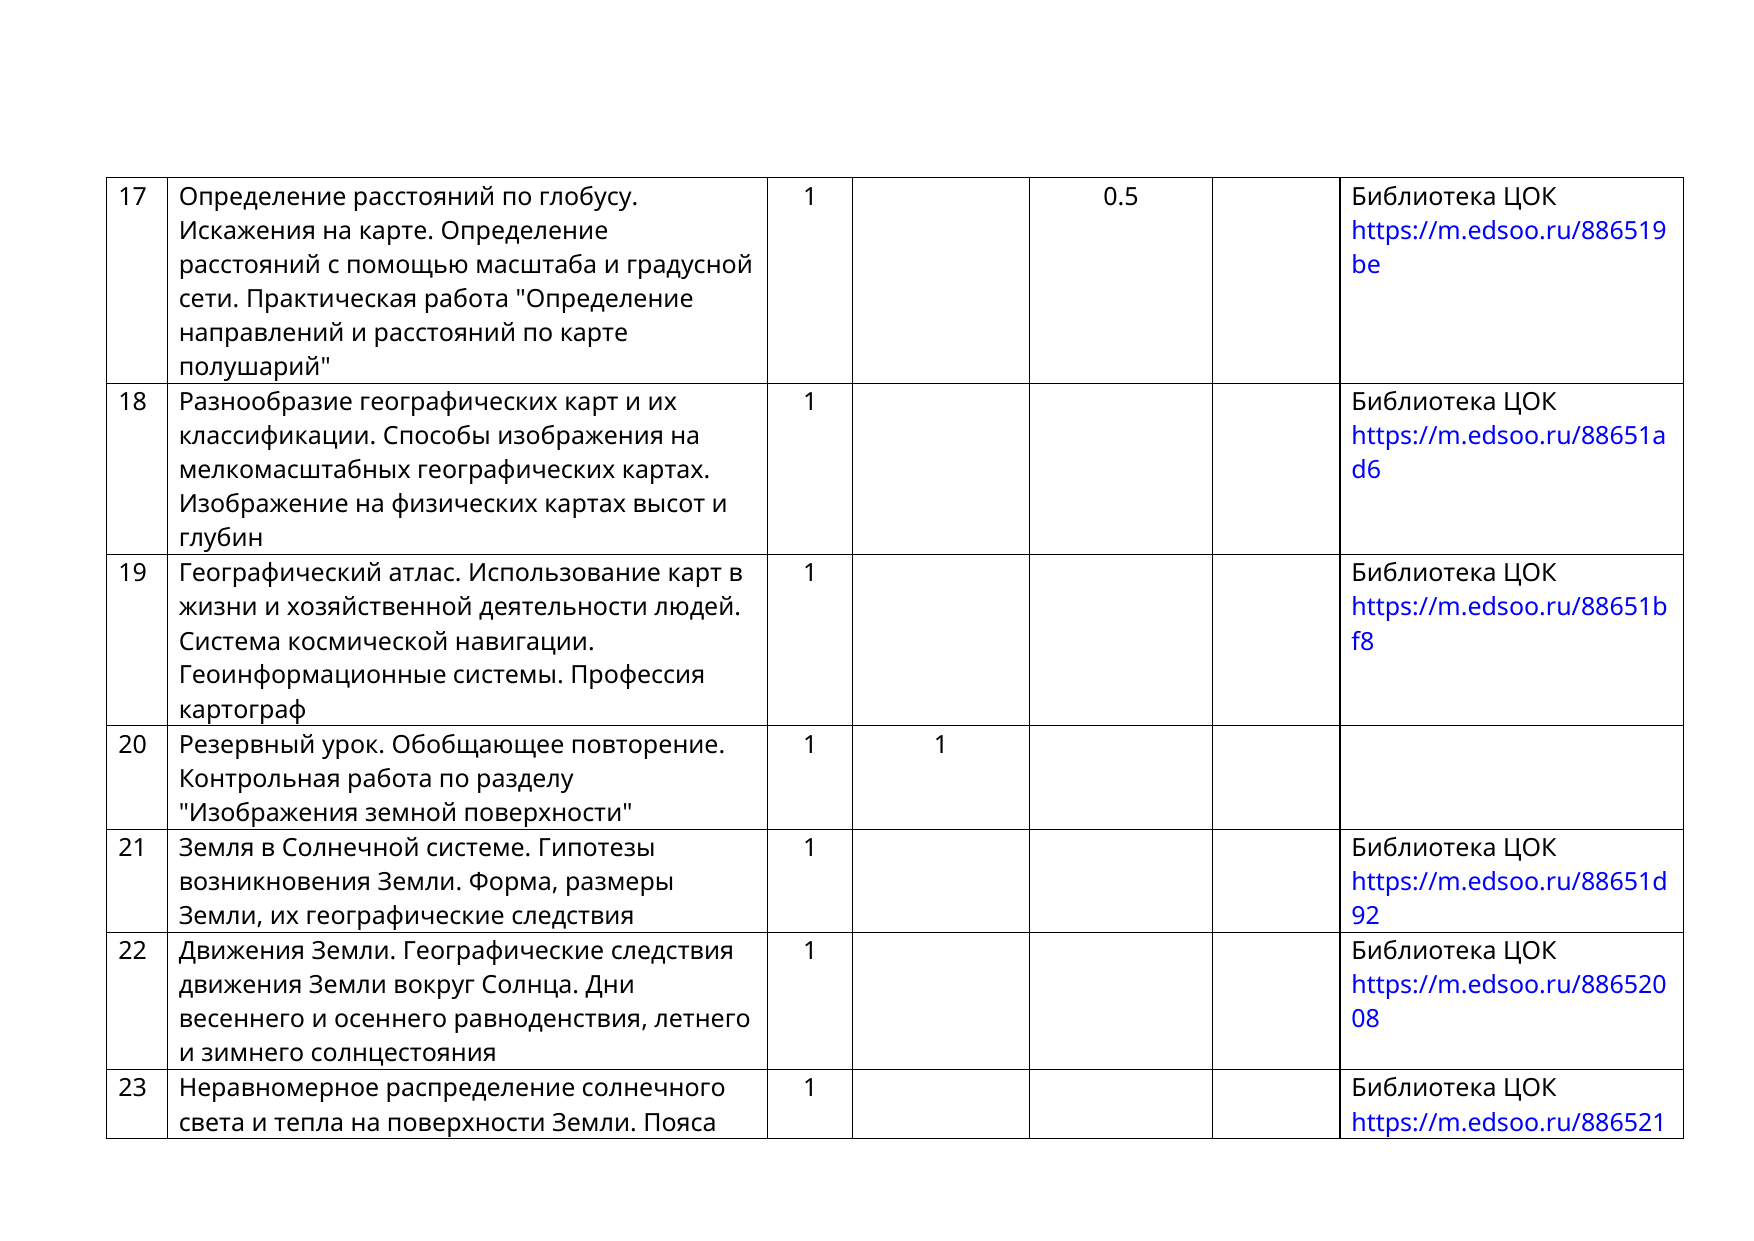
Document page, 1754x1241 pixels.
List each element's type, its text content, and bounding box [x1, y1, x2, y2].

table_cell 1 [853, 726, 1029, 828]
table_cell Движения Земли. Географические следствия движения Земли вокруг Солнца. Дни весеннего и осеннего равноденствия, летнего и зимнего солнцестояния [168, 933, 767, 1069]
table_cell 20 [107, 726, 167, 828]
table_cell Резервный урок. Обобщающее повторение. Контрольная работа по разделу "Изображения земной поверхности" [168, 726, 767, 828]
table_cell [1213, 933, 1339, 1069]
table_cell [168, 1070, 767, 1138]
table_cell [1341, 1070, 1683, 1138]
table_cell [853, 384, 1029, 554]
table_cell 1 [768, 178, 852, 383]
table_cell [1030, 726, 1212, 828]
table_cell Разнообразие географических карт и их классификации. Способы изображения на мелкомасштабных географических картах. Изображение на физических картах высот и глубин [168, 384, 767, 554]
table_cell Библиотека ЦОК https://m.edsoo.ru/88652008 [1341, 933, 1683, 1069]
table_cell 23 [107, 1070, 167, 1138]
table_cell [1341, 726, 1683, 828]
table_cell [853, 830, 1029, 932]
table_cell [853, 555, 1029, 725]
table_cell Библиотека ЦОК https://m.edsoo.ru/886519be [1341, 178, 1683, 383]
table_cell Библиотека ЦОК https://m.edsoo.ru/88651d92 [1341, 830, 1683, 932]
table_cell Библиотека ЦОК https://m.edsoo.ru/88651bf8 [1341, 555, 1683, 725]
table_cell [853, 933, 1029, 1069]
table_cell [1030, 830, 1212, 932]
table_cell 1 [768, 555, 852, 725]
table_cell [1030, 384, 1212, 554]
table_cell [1213, 1070, 1339, 1138]
table_cell Земля в Солнечной системе. Гипотезы возникновения Земли. Форма, размеры Земли, их географические следствия [168, 830, 767, 932]
table_cell [1030, 933, 1212, 1069]
table_cell 1 [768, 933, 852, 1069]
table_cell 1 [768, 384, 852, 554]
table_cell 1 [768, 830, 852, 932]
table_cell [1213, 830, 1339, 932]
table_cell 0.5 [1030, 178, 1212, 383]
table_cell 18 [107, 384, 167, 554]
table_cell [853, 1070, 1029, 1138]
table_cell Определение расстояний по глобусу. Искажения на карте. Определение расстояний с помощью масштаба и градусной сети. Практическая работа "Определение направлений и расстояний по карте полушарий" [168, 178, 767, 383]
table_cell 17 [107, 178, 167, 383]
table_cell [1213, 384, 1339, 554]
table_cell Библиотека ЦОК https://m.edsoo.ru/88651ad6 [1341, 384, 1683, 554]
table_cell [1213, 726, 1339, 828]
table_cell 21 [107, 830, 167, 932]
table_cell [1030, 1070, 1212, 1138]
table_cell Географический атлас. Использование карт в жизни и хозяйственной деятельности людей. Система космической навигации. Геоинформационные системы. Профессия картограф [168, 555, 767, 725]
table_cell [1213, 178, 1339, 383]
table_cell 1 [768, 1070, 852, 1138]
table_cell 19 [107, 555, 167, 725]
table_cell [1213, 555, 1339, 725]
table_cell [853, 178, 1029, 383]
table_cell [1030, 555, 1212, 725]
table_cell 1 [768, 726, 852, 828]
table_cell 22 [107, 933, 167, 1069]
